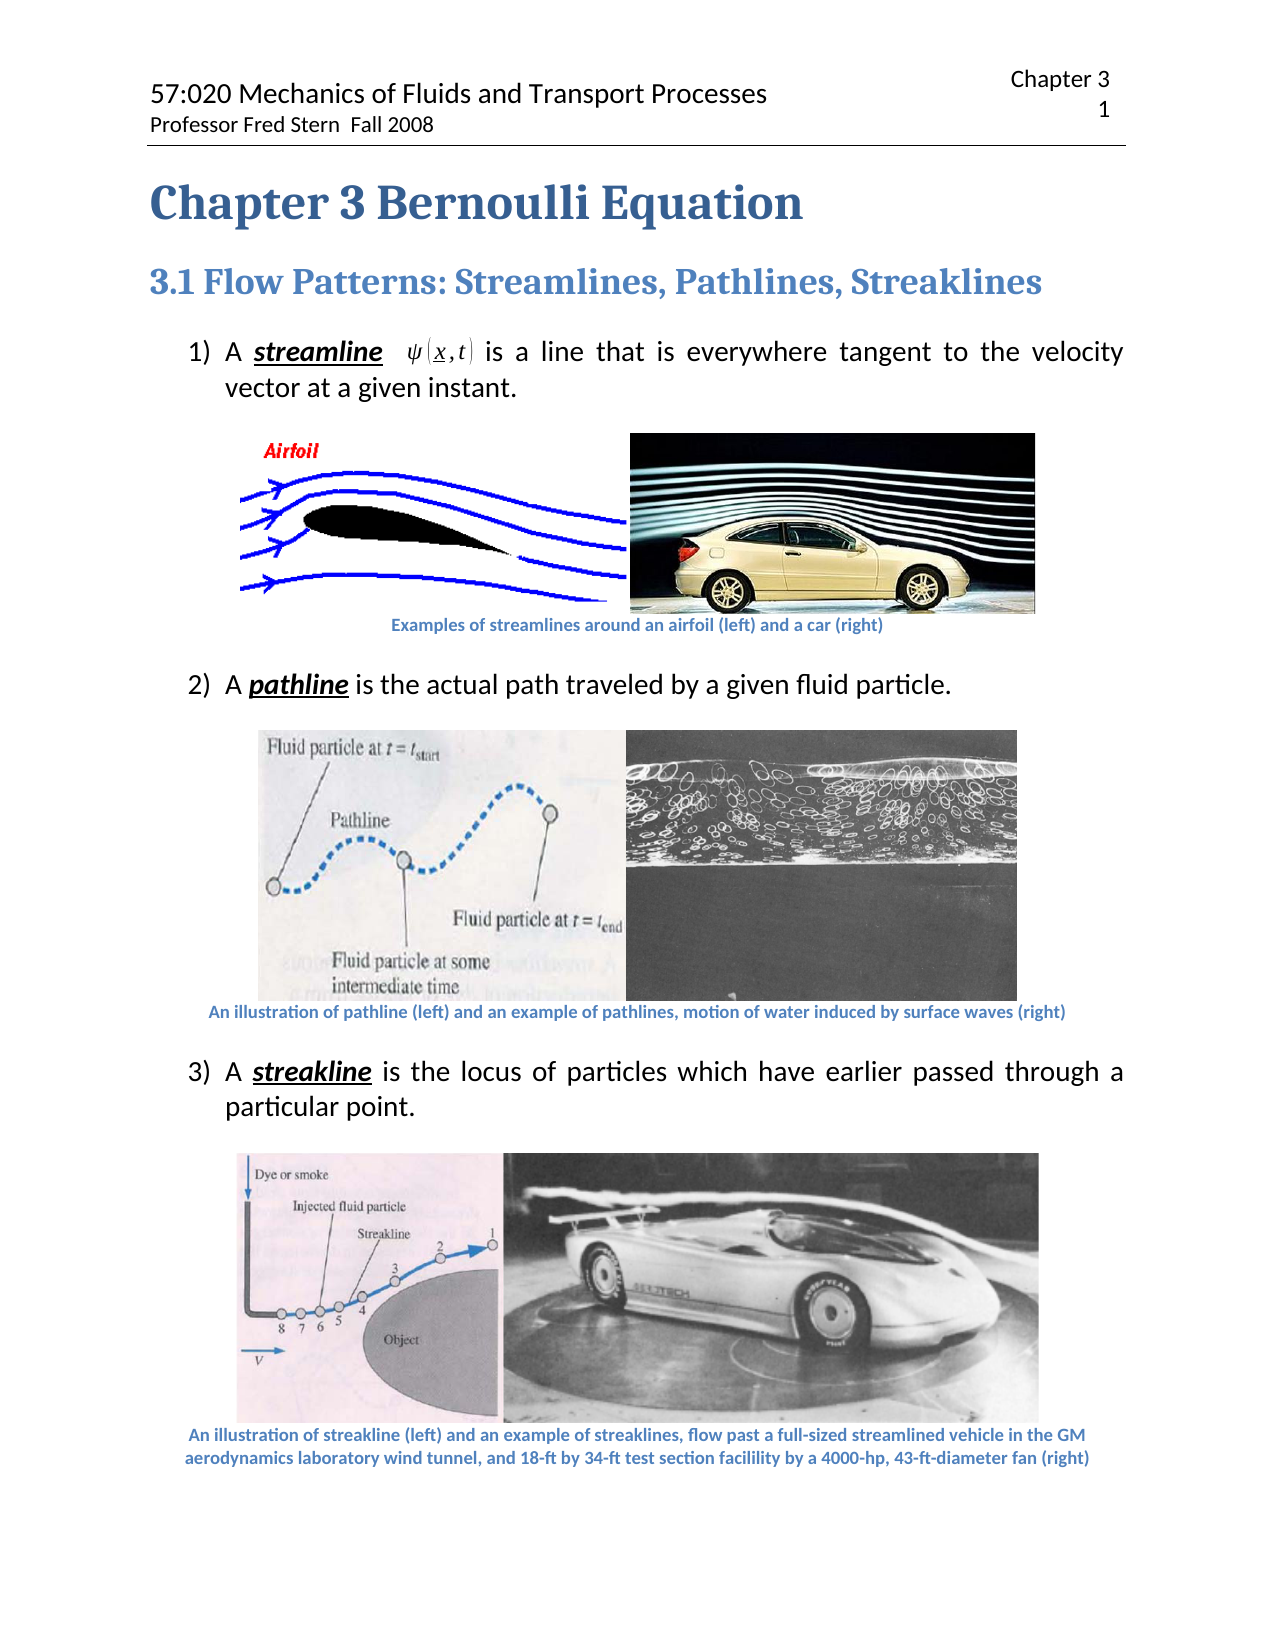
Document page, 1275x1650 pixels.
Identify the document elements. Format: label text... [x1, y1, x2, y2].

picture [503, 1153, 1039, 1423]
text An illustration of pathline (left) and an example of pathlines, motion of water induced by surface waves (right) [150, 1001, 1125, 1023]
subtitle Chapter 3 Bernoulli Equation [150, 174, 1125, 232]
text An illustration of streakline (left) and an example of streaklines, flow past a full-sized streamlined vehicle in the GM aerodynamics laboratory wind tunnel, and 18-ft by 34-ft test section facilility by a 4000-hp, 43-ft-diameter fan (right) [150, 1423, 1125, 1469]
list A streamline is a line that is everywhere tangent to the velocity vector at a given instant. [187, 333, 1125, 404]
subtitle 3.1 Flow Patterns: Streamlines, Pathlines, Streaklines [150, 261, 1125, 304]
text Examples of streamlines around an airfoil (left) and a car (right) [150, 614, 1125, 637]
list A pathline is the actual path traveled by a given fluid particle. [187, 666, 1125, 701]
list A streakline is the locus of particles which have earlier passed through a particular point. [187, 1053, 1125, 1124]
picture [240, 433, 1036, 614]
